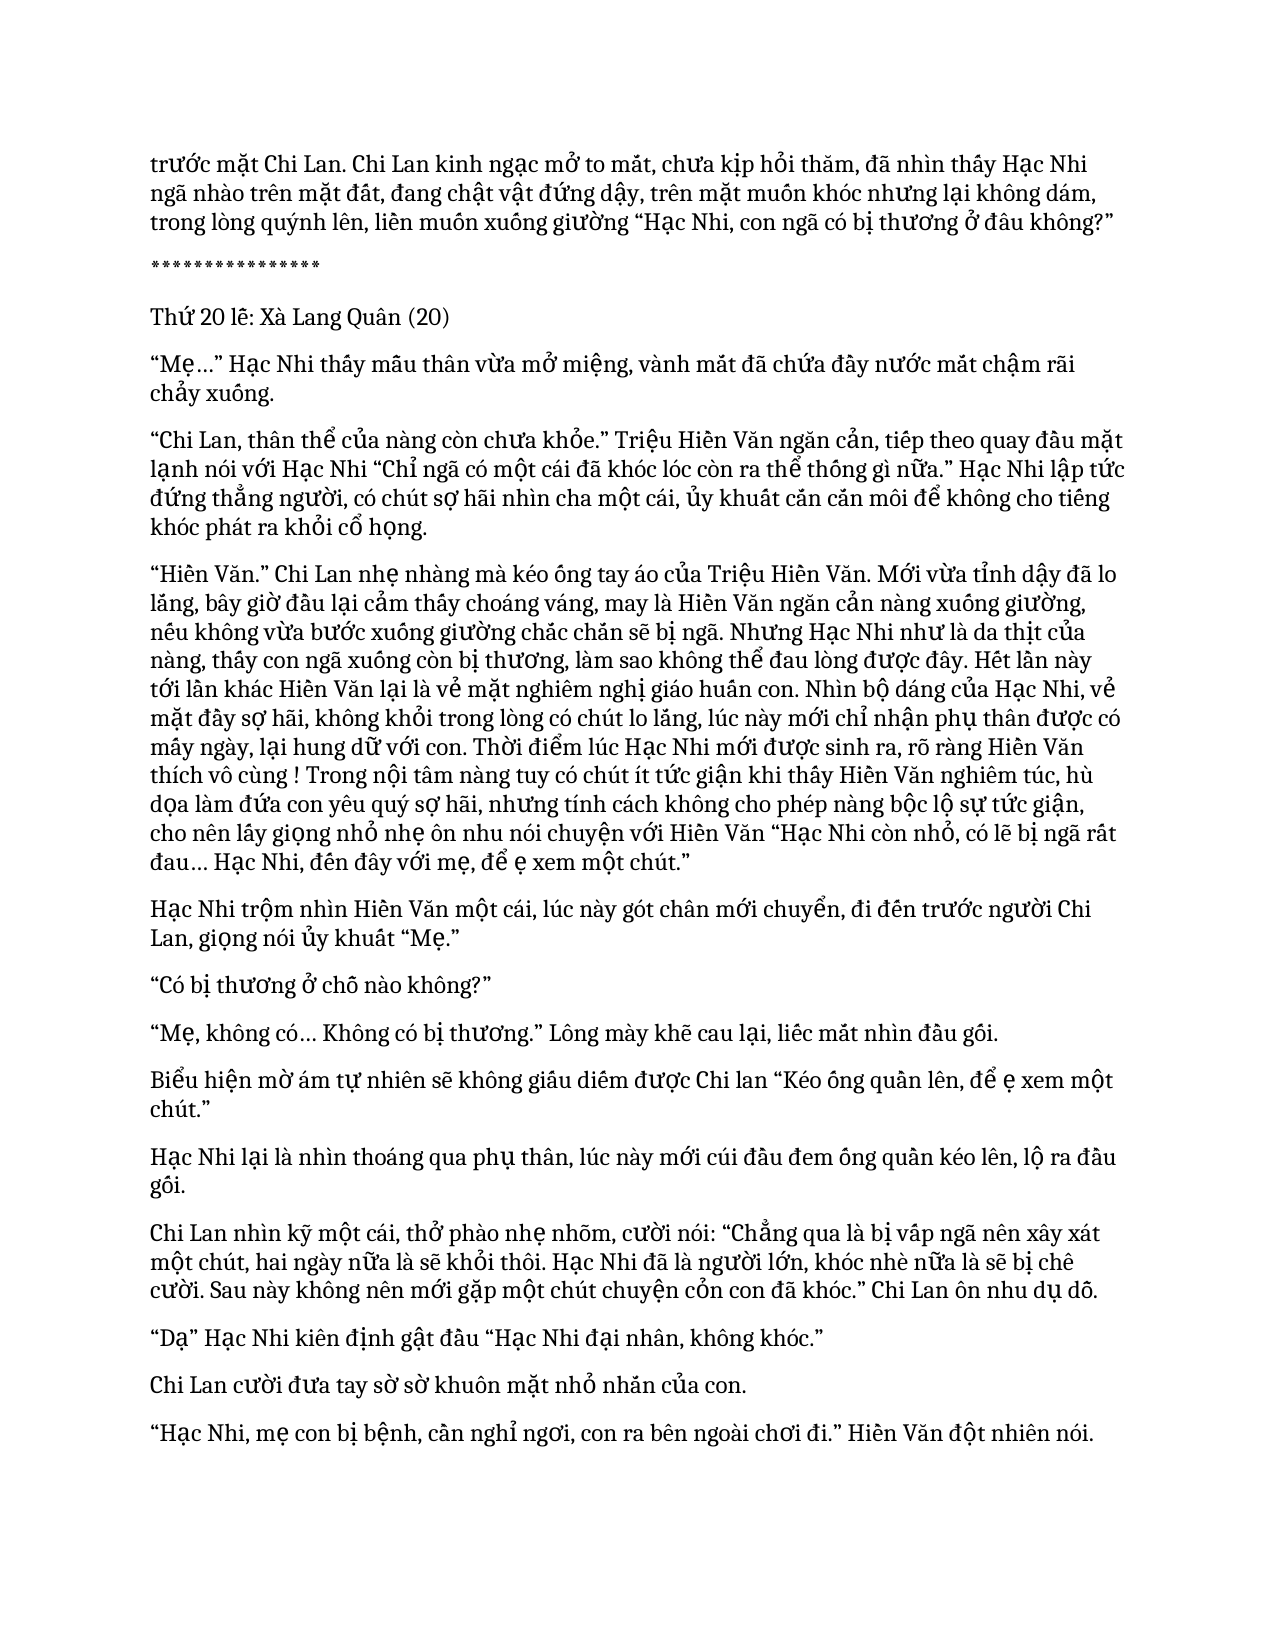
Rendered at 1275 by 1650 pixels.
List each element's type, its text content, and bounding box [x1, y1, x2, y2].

text Chi Lan cười đưa tay sờ sờ khuôn mặt nhỏ nhắn của con. [150, 1371, 1125, 1400]
text Thứ 20 lễ: Xà Lang Quân (20) [150, 302, 1125, 331]
text Hạc Nhi trộm nhìn Hiền Văn một cái, lúc này gót chân mới chuyển, đi đến trước người Chi Lan, giọng nói ủy khuất “Mẹ.” [150, 895, 1125, 952]
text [150, 150, 1125, 236]
text Hạc Nhi lại là nhìn thoáng qua phụ thân, lúc này mới cúi đầu đem ống quần kéo lên, lộ ra đầu gối. [150, 1142, 1125, 1200]
text “Hiền Văn.” Chi Lan nhẹ nhàng mà kéo ống tay áo của Triệu Hiền Văn. Mới vừa tỉnh dậy đã lo lắng, bây giờ đầu lại cảm thấy choáng váng, may là Hiền Văn ngăn cản nàng xuống giường, nếu không vừa bước xuống giường chắc chắn sẽ bị ngã. Nhưng Hạc Nhi như là da thịt của nàng, thấy con ngã xuống còn bị thương, làm sao không thể đau lòng được đây. Hết lần này tới lần khác Hiền Văn lại là vẻ mặt nghiêm nghị giáo huấn con. Nhìn bộ dáng của Hạc Nhi, vẻ mặt đầy sợ hãi, không khỏi trong lòng có chút lo lắng, lúc này mới chỉ nhận phụ thân được có mấy ngày, lại hung dữ với con. Thời điểm lúc Hạc Nhi mới được sinh ra, rõ ràng Hiền Văn thích vô cùng ! Trong nội tâm nàng tuy có chút ít tức giận khi thấy Hiền Văn nghiêm túc, hù dọa làm đứa con yêu quý sợ hãi, nhưng tính cách không cho phép nàng bộc lộ sự tức giận, cho nên lấy giọng nhỏ nhẹ ôn nhu nói chuyện với Hiền Văn “Hạc Nhi còn nhỏ, có lẽ bị ngã rất đau… Hạc Nhi, đến đây với mẹ, để ẹ xem một chút.” [150, 560, 1125, 876]
text “Mẹ, không có… Không có bị thương.” Lông mày khẽ cau lại, liếc mắt nhìn đầu gối. [150, 1019, 1125, 1047]
text “Dạ” Hạc Nhi kiên định gật đầu “Hạc Nhi đại nhân, không khóc.” [150, 1324, 1125, 1352]
text “Hạc Nhi, mẹ con bị bệnh, cần nghỉ ngơi, con ra bên ngoài chơi đi.” Hiền Văn đột nhiên nói. [150, 1419, 1125, 1447]
text “Mẹ…” Hạc Nhi thấy mẫu thân vừa mở miệng, vành mắt đã chứa đầy nước mắt chậm rãi chảy xuống. [150, 350, 1125, 407]
text **************** [150, 255, 1125, 284]
text “Chi Lan, thân thể của nàng còn chưa khỏe.” Triệu Hiền Văn ngăn cản, tiếp theo quay đầu mặt lạnh nói với Hạc Nhi “Chỉ ngã có một cái đã khóc lóc còn ra thể thống gì nữa.” Hạc Nhi lập tức đứng thẳng người, có chút sợ hãi nhìn cha một cái, ủy khuất cắn cắn môi để không cho tiếng khóc phát ra khỏi cổ họng. [150, 426, 1125, 541]
text Biểu hiện mờ ám tự nhiên sẽ không giấu diếm được Chi lan “Kéo ống quần lên, để ẹ xem một chút.” [150, 1066, 1125, 1124]
text Chi Lan nhìn kỹ một cái, thở phào nhẹ nhõm, cười nói: “Chẳng qua là bị vấp ngã nên xây xát một chút, hai ngày nữa là sẽ khỏi thôi. Hạc Nhi đã là người lớn, khóc nhè nữa là sẽ bị chê cười. Sau này không nên mới gặp một chút chuyện cỏn con đã khóc.” Chi Lan ôn nhu dụ dỗ. [150, 1219, 1125, 1305]
text “Có bị thương ở chỗ nào không?” [150, 971, 1125, 1000]
